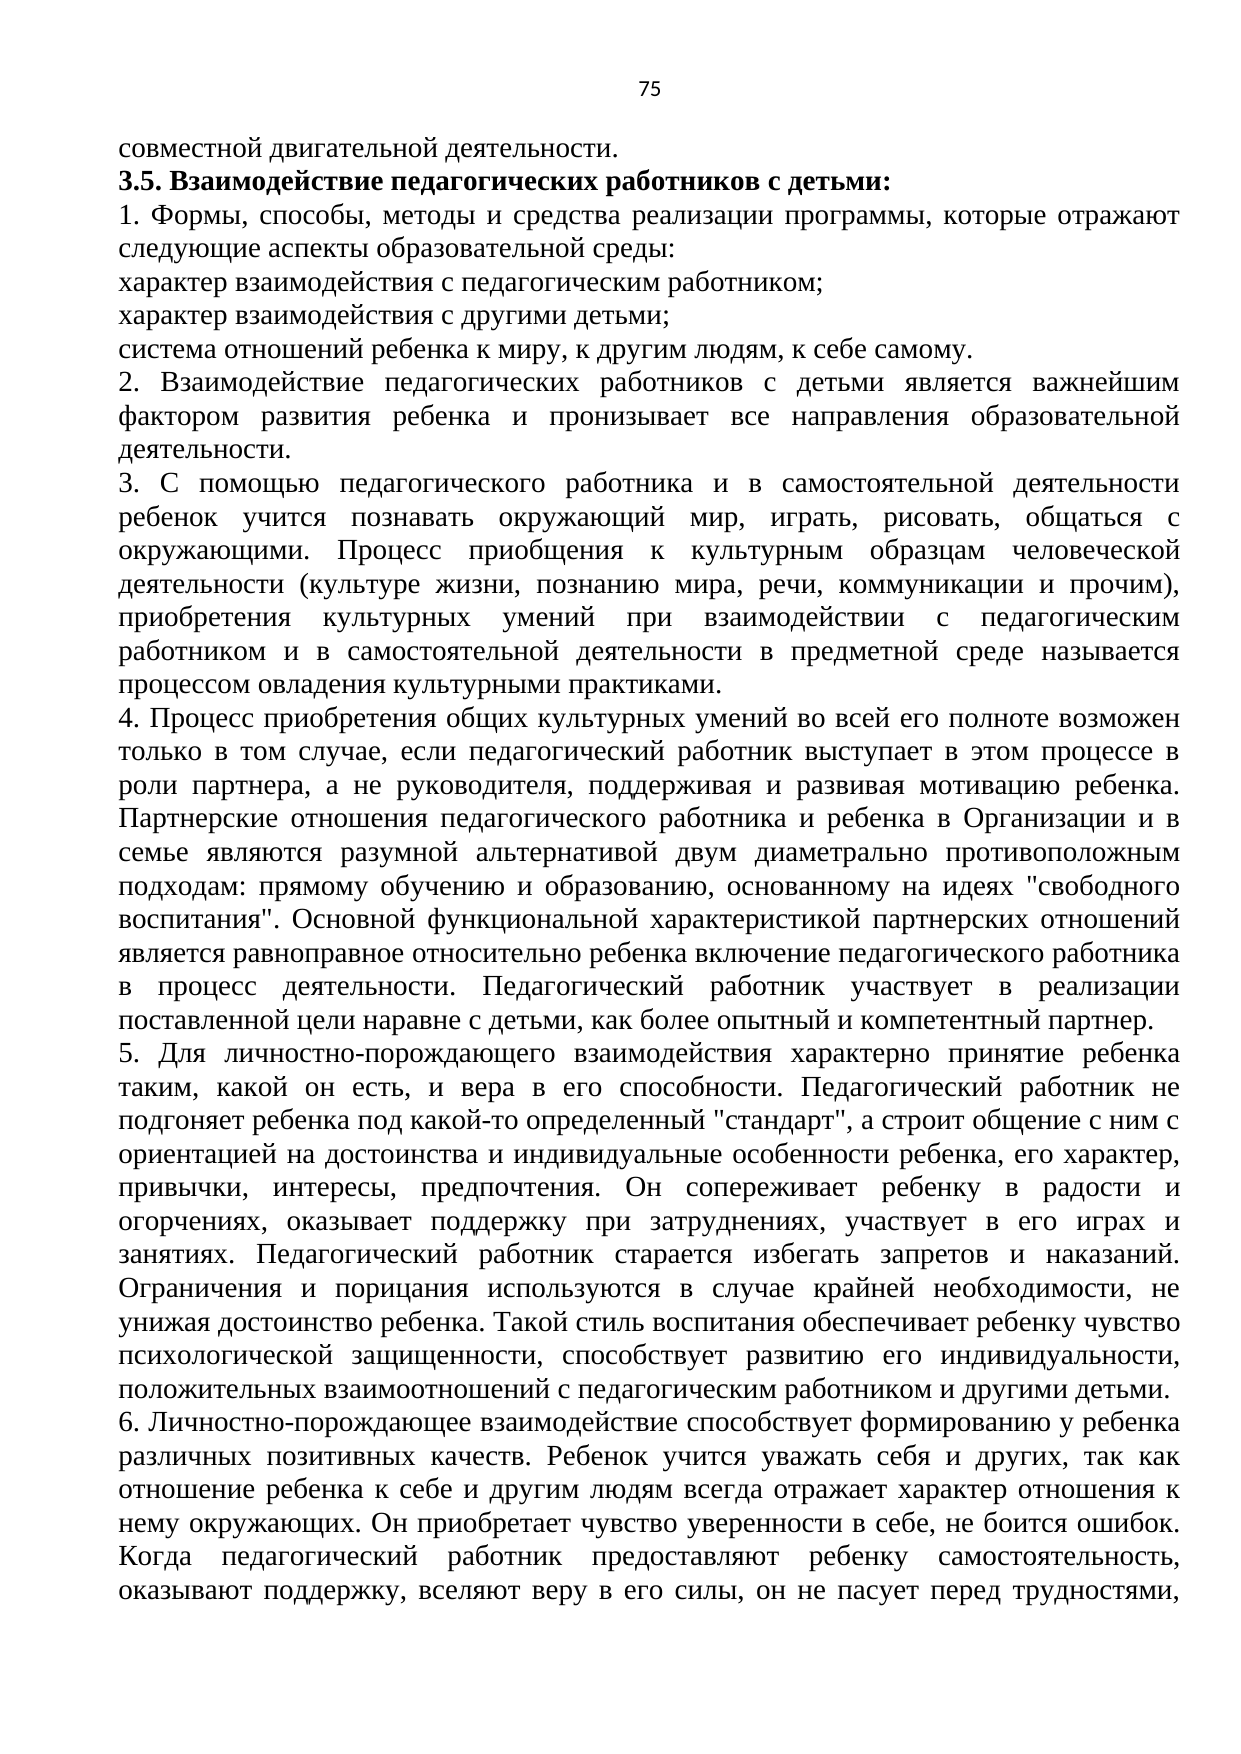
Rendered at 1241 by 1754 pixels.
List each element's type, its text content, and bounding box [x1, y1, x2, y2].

text характер взаимодействия с другими детьми; [118, 297, 1181, 331]
text 4. Процесс приобретения общих культурных умений во всей его полноте возможен только в том случае, если педагогический работник выступает в этом процессе в роли партнера, а не руководителя, поддерживая и развивая мотивацию ребенка. Партнерские отношения педагогического работника и ребенка в Организации и в семье являются разумной альтернативой двум диаметрально противоположным подходам: прямому обучению и образованию, основанному на идеях "свободного воспитания". Основной функциональной характеристикой партнерских отношений является равноправное относительно ребенка включение педагогического работника в процесс деятельности. Педагогический работник участвует в реализации поставленной цели наравне с детьми, как более опытный и компетентный партнер. [118, 700, 1181, 1035]
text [118, 130, 1181, 163]
text 3.5. Взаимодействие педагогических работников с детьми: [118, 163, 1181, 197]
text 5. Для личностно-порождающего взаимодействия характерно принятие ребенка таким, какой он есть, и вера в его способности. Педагогический работник не подгоняет ребенка под какой-то определенный "стандарт", а строит общение с ним с ориентацией на достоинства и индивидуальные особенности ребенка, его характер, привычки, интересы, предпочтения. Он сопереживает ребенку в радости и огорчениях, оказывает поддержку при затруднениях, участвует в его играх и занятиях. Педагогический работник старается избегать запретов и наказаний. Ограничения и порицания используются в случае крайней необходимости, не унижая достоинство ребенка. Такой стиль воспитания обеспечивает ребенку чувство психологической защищенности, способствует развитию его индивидуальности, положительных взаимоотношений с педагогическим работником и другими детьми. [118, 1035, 1181, 1404]
text характер взаимодействия с педагогическим работником; [118, 264, 1181, 297]
text 3. С помощью педагогического работника и в самостоятельной деятельности ребенок учится познавать окружающий мир, играть, рисовать, общаться с окружающими. Процесс приобщения к культурным образцам человеческой деятельности (культуре жизни, познанию мира, речи, коммуникации и прочим), приобретения культурных умений при взаимодействии с педагогическим работником и в самостоятельной деятельности в предметной среде называется процессом овладения культурными практиками. [118, 465, 1181, 700]
text 1. Формы, способы, методы и средства реализации программы, которые отражают следующие аспекты образовательной среды: [118, 197, 1181, 264]
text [118, 1404, 1181, 1606]
text система отношений ребенка к миру, к другим людям, к себе самому. [118, 331, 1181, 364]
text 2. Взаимодействие педагогических работников с детьми является важнейшим фактором развития ребенка и пронизывает все направления образовательной деятельности. [118, 364, 1181, 465]
